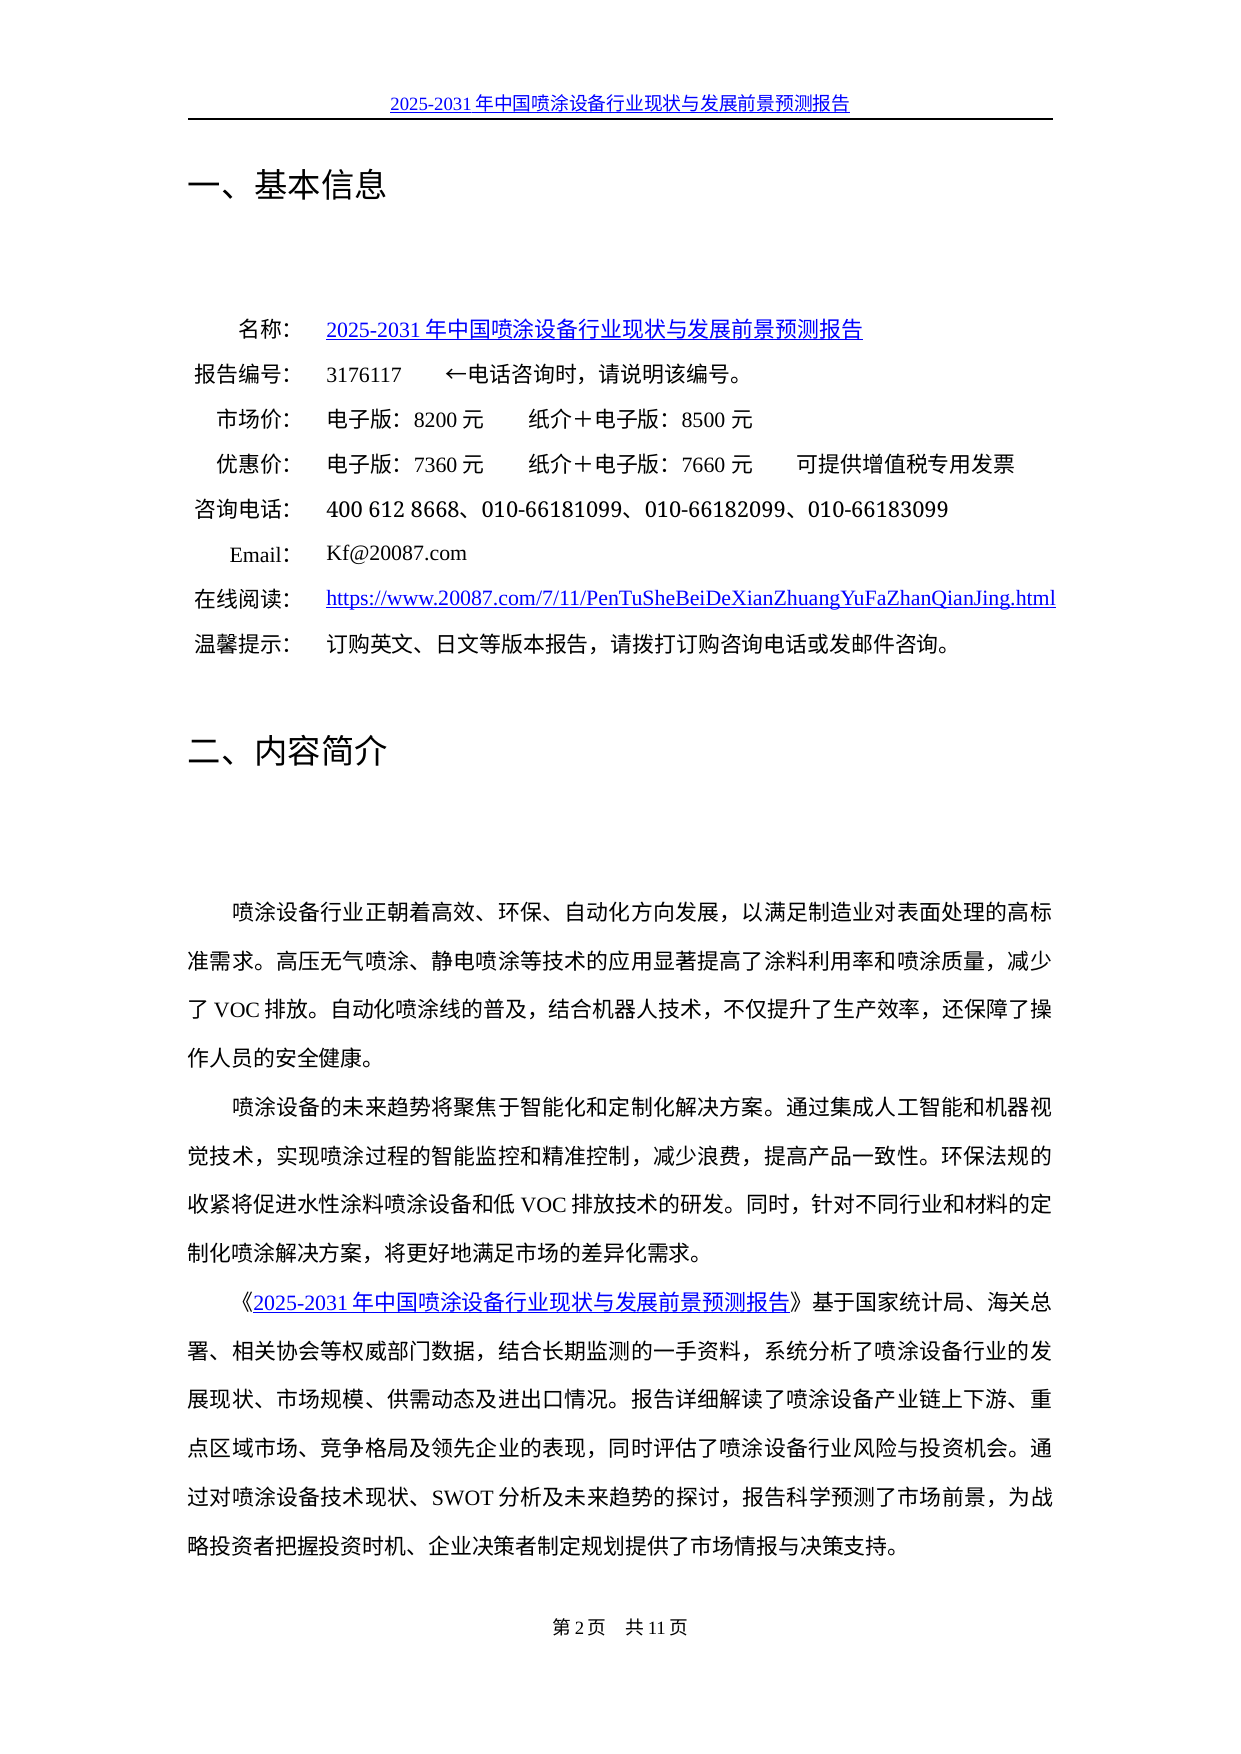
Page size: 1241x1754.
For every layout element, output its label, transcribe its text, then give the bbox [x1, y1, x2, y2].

table_cell Email： [167, 537, 315, 582]
table_cell 电子版：8200 元 纸介＋电子版：8500 元 [315, 402, 1073, 447]
table_cell 市场价： [167, 402, 315, 447]
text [187, 894, 1053, 1561]
table_header 名称： [167, 312, 315, 357]
table_cell 温馨提示： [167, 627, 315, 672]
table_header 2025-2031年中国喷涂设备行业现状与发展前景预测报告 [315, 312, 1073, 357]
table_cell [315, 582, 1073, 627]
table_cell 订购英文、日文等版本报告，请拨打订购咨询电话或发邮件咨询。 [315, 627, 1073, 672]
title 一、基本信息 [187, 150, 1053, 215]
table_cell 报告编号： [167, 357, 315, 402]
table_cell 咨询电话： [167, 492, 315, 537]
title 二、内容简介 [187, 717, 1053, 782]
table_cell 电子版：7360 元 纸介＋电子版：7660 元 可提供增值税专用发票 [315, 447, 1073, 492]
table_cell 3176117 ←电话咨询时，请说明该编号。 [315, 357, 1073, 402]
table_cell 400 612 8668、010-66181099、010-66182099、010-66183099 [315, 492, 1073, 537]
table_cell 在线阅读： [167, 582, 315, 627]
table_cell 优惠价： [167, 447, 315, 492]
table_cell Kf@20087.com [315, 537, 1073, 582]
